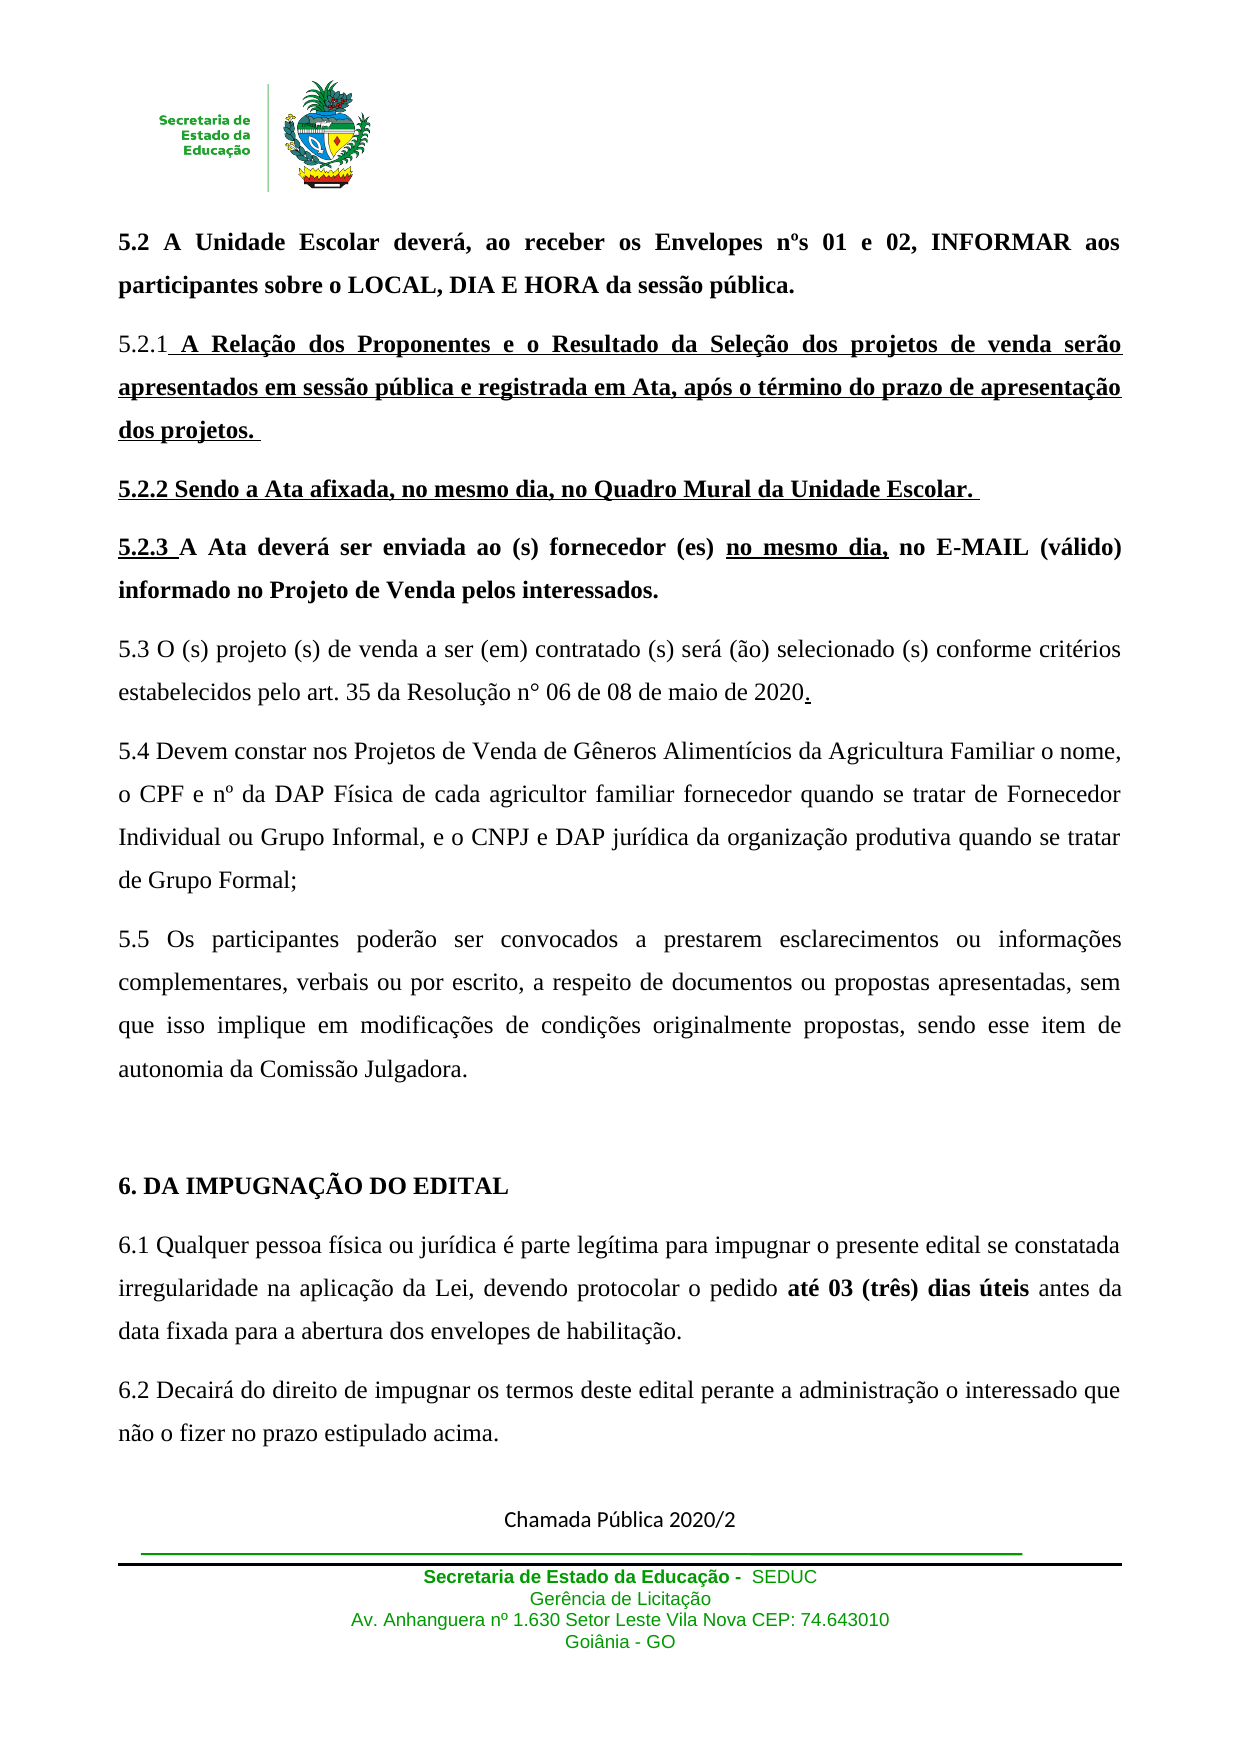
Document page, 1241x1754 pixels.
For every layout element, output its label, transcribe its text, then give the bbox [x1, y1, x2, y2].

text 6.2 Decairá do direito de impugnar os termos deste edital perante a administração o interessado que não o fizer no prazo estipulado acima. [118, 1375, 1122, 1447]
text 5.2 A Unidade Escolar deverá, ao receber os Envelopes nºs 01 e 02, INFORMAR aos participantes sobre o LOCAL, DIA E HORA da sessão pública. [118, 227, 1122, 299]
text 6. DA IMPUGNAÇÃO DO EDITAL [118, 1171, 1122, 1200]
text 5.2.2 Sendo a Ata afixada, no mesmo dia, no Quadro Mural da Unidade Escolar. [118, 474, 1122, 502]
picture [118, 73, 411, 199]
text 5.2.1 A Relação dos Proponentes e o Resultado da Seleção dos projetos de venda serão apresentados em sessão pública e registrada em Ata, após o término do prazo de apresentação dos projetos. [118, 398, 1122, 444]
text 6.1 Qualquer pessoa física ou jurídica é parte legítima para impugnar o presente edital se constatada irregularidade na aplicação da Lei, devendo protocolar o pedido até 03 (três) dias úteis antes da data fixada para a abertura dos envelopes de habilitação. [118, 1230, 1122, 1345]
text 5.4 Devem constar nos Projetos de Venda de Gêneros Alimentícios da Agricultura Familiar o nome, o CPF e nº da DAP Física de cada agricultor familiar fornecedor quando se tratar de Fornecedor Individual ou Grupo Informal, e o CNPJ e DAP jurídica da organização produtiva quando se tratar de Grupo Formal; [118, 736, 1122, 894]
text 5.3 O (s) projeto (s) de venda a ser (em) contratado (s) será (ão) selecionado (s) conforme critérios estabelecidos pelo art. 35 da Resolução n° 06 de 08 de maio de 2020. [118, 634, 1122, 706]
text 5.2.3 A Ata deverá ser enviada ao (s) fornecedor (es) no mesmo dia, no E-MAIL (válido) informado no Projeto de Venda pelos interessados. [118, 532, 1122, 604]
text 5.5 Os participantes poderão ser convocados a prestarem esclarecimentos ou informações complementares, verbais ou por escrito, a respeito de documentos ou propostas apresentadas, sem que isso implique em modificações de condições originalmente propostas, sendo esse item de autonomia da Comissão Julgadora. [118, 924, 1122, 1082]
text 5.2.1 A Relação dos Proponentes e o Resultado da Seleção dos projetos de venda serão apresentados em sessão pública e registrada em Ata, após o término do prazo de apresentação dos projetos. [118, 329, 1122, 397]
